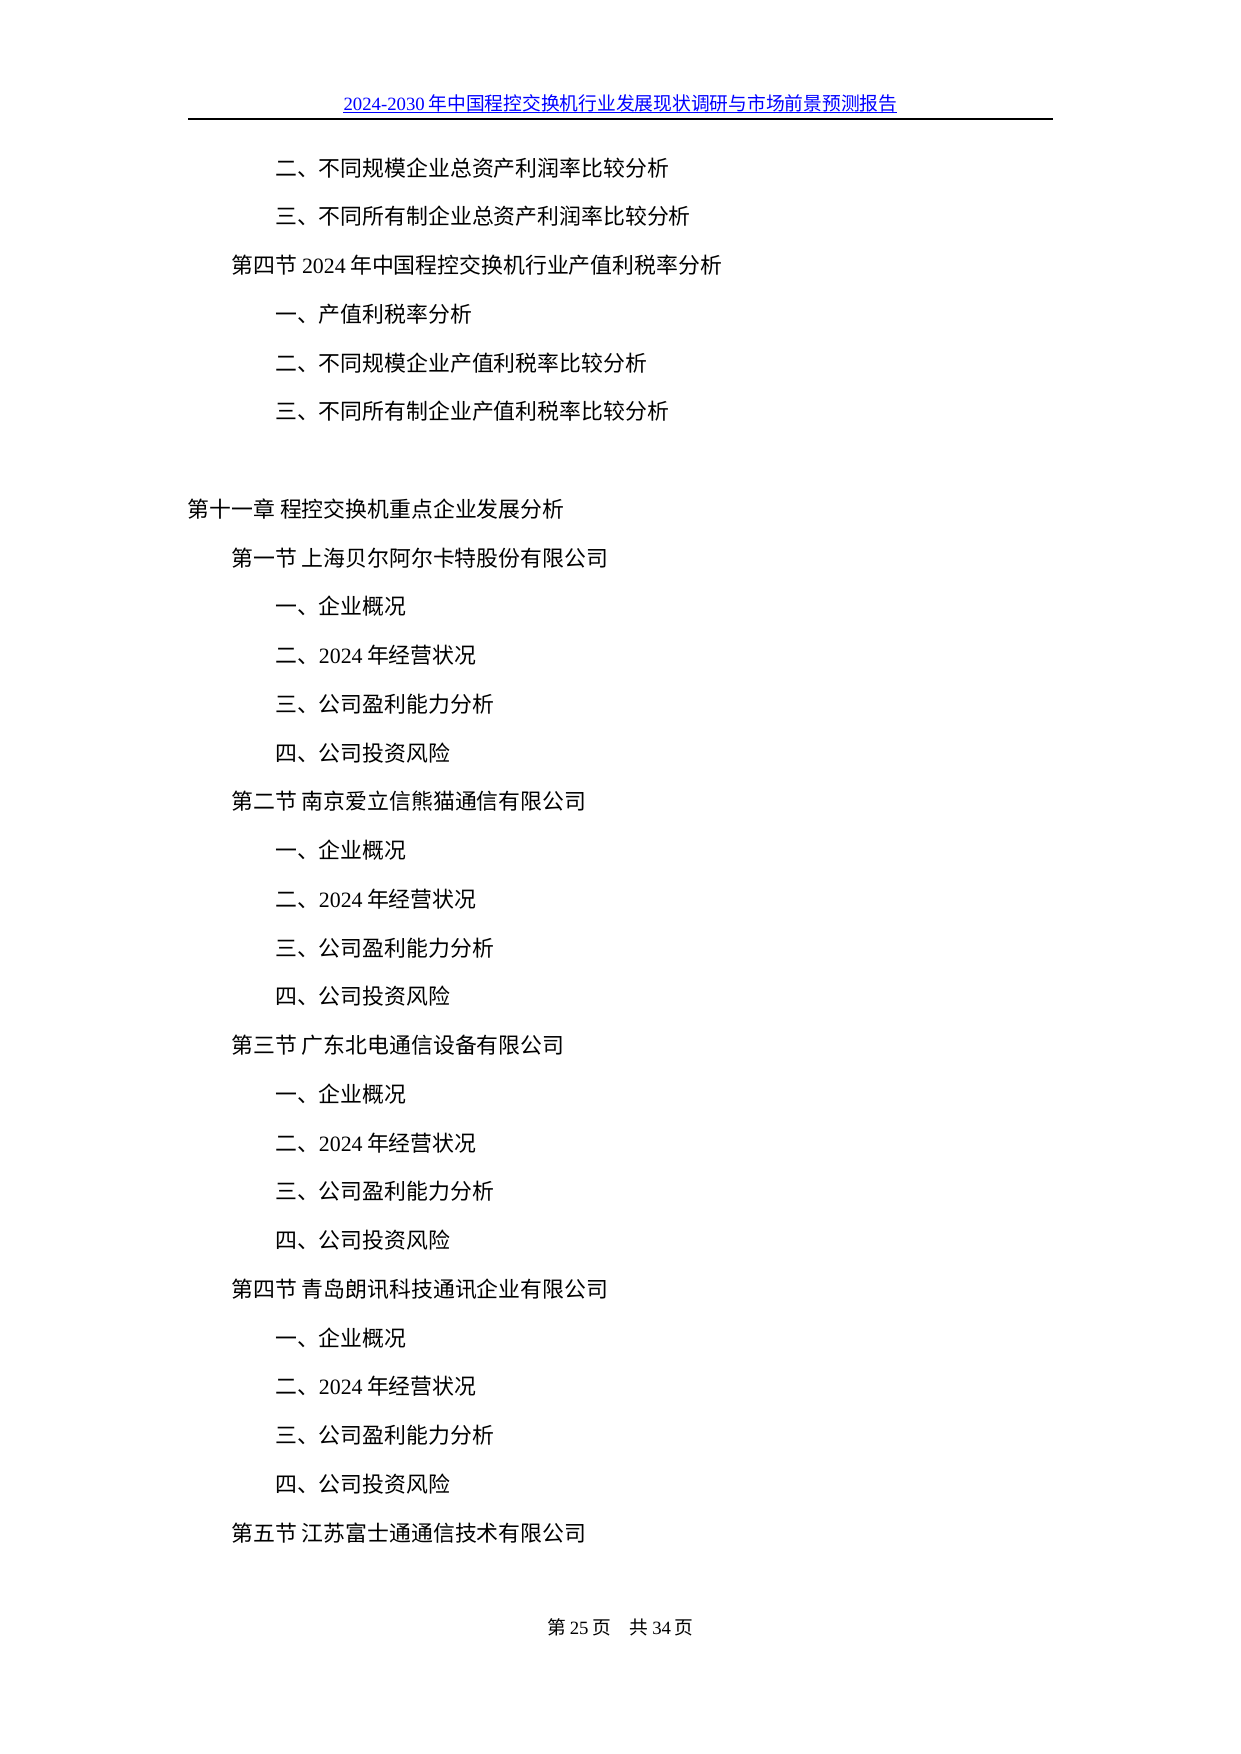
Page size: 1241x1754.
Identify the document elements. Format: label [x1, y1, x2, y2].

text [187, 150, 1053, 1548]
